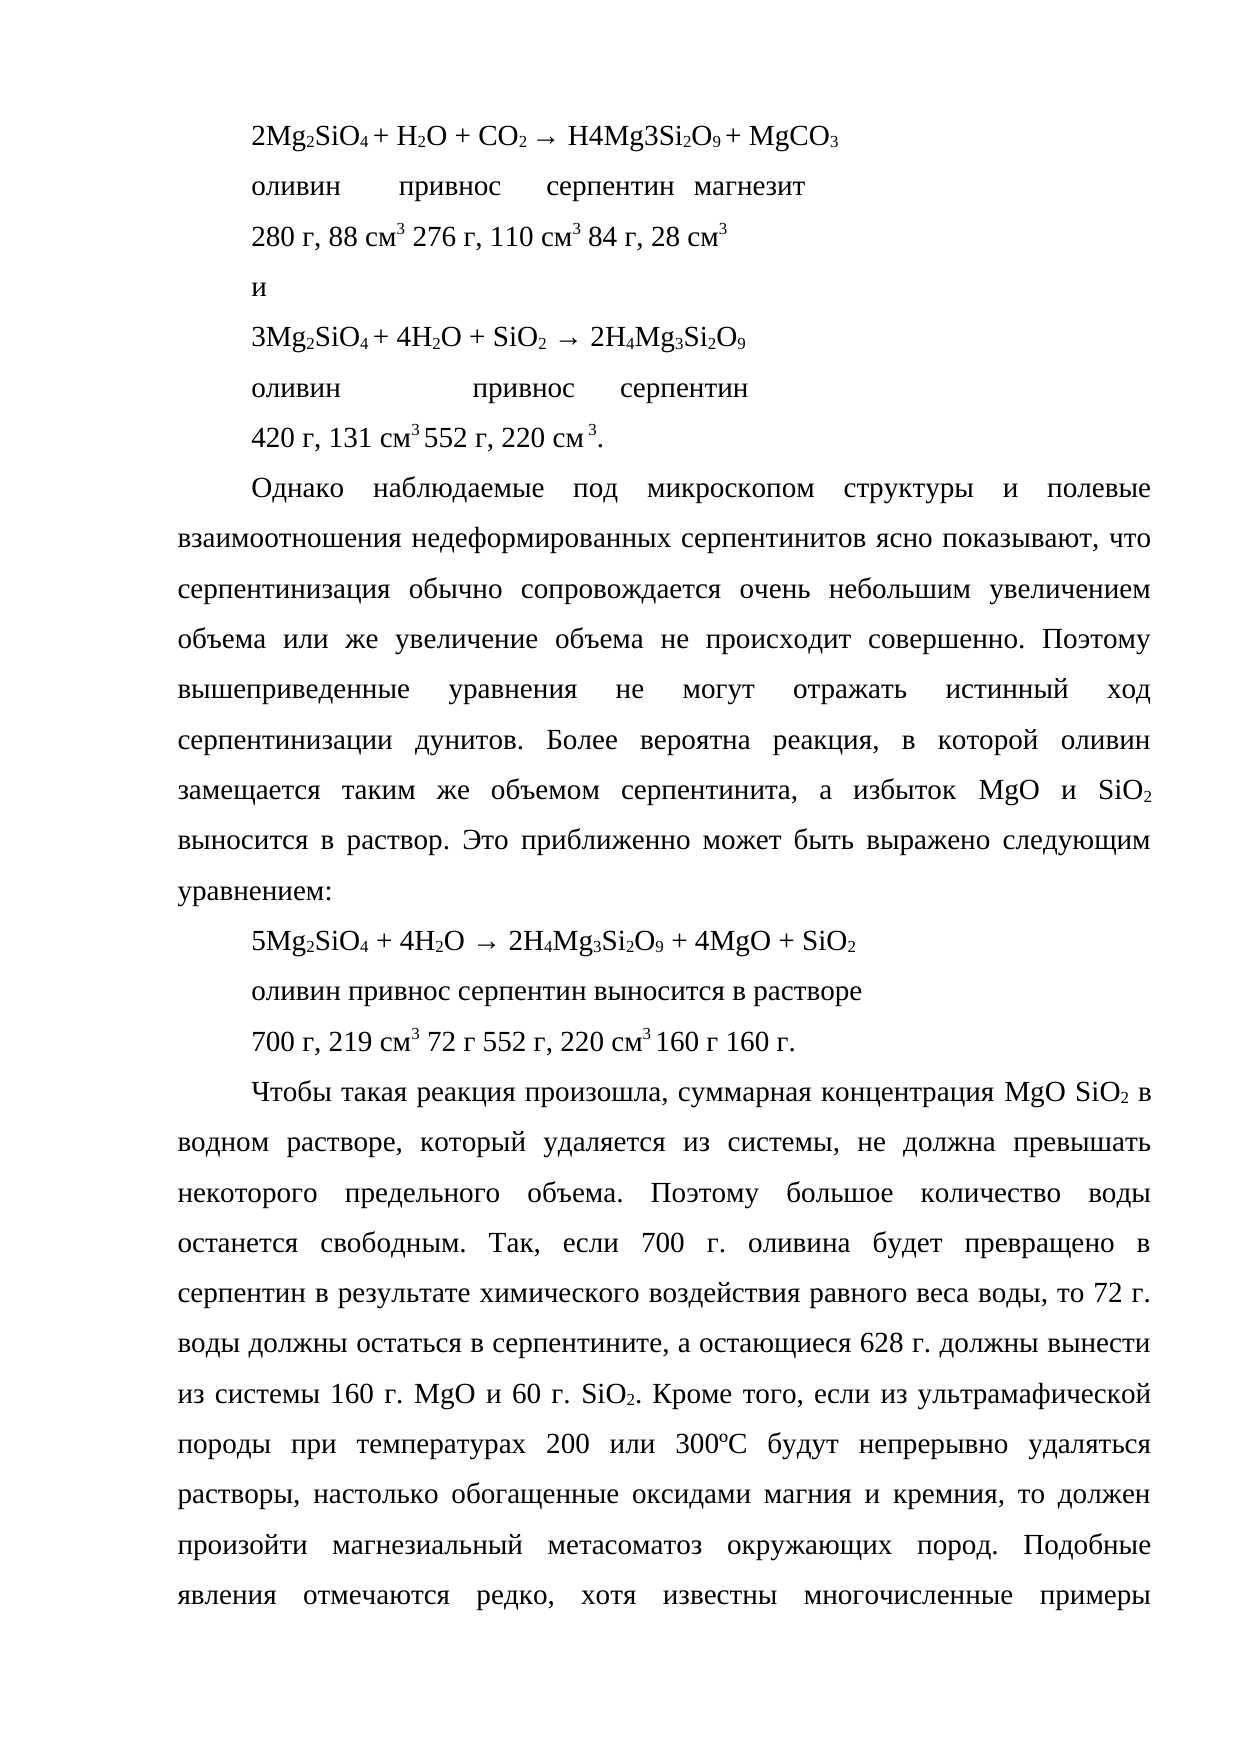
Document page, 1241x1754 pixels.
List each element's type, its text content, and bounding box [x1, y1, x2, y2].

text оливин привнос серпентин выносится в растворе [177, 973, 1152, 1007]
text 2Mg2SiO4 + H2O + CO2 → H4Mg3Si2O9 + MgCO3 [177, 118, 1152, 152]
text 420 г, 131 см3 552 г, 220 см 3. [177, 420, 1152, 453]
text 3Mg2SiO4 + 4H2O + SiO2 → 2H4Mg3Si2O9 [177, 319, 1152, 353]
text оливин привнос серпентин магнезит [177, 168, 1152, 202]
text 5Mg2SiO4 + 4H2O → 2H4Mg3Si2O9 + 4MgO + SiO2 [177, 923, 1152, 957]
text и [177, 269, 1152, 303]
text Однако наблюдаемые под микроскопом структуры и полевые взаимоотношения недеформированных серпентинитов ясно показывают, что серпентинизация обычно сопровождается очень небольшим увеличением объема или же увеличение объема не происходит совершенно. Поэтому вышеприведенные уравнения не могут отражать истинный ход серпентинизации дунитов. Более вероятна реакция, в которой оливин замещается таким же объемом серпентинита, а избыток MgO и SiO2 выносится в раствор. Это приближенно может быть выражено следующим уравнением: [177, 470, 1152, 906]
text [177, 1074, 1152, 1611]
text оливин привнос серпентин [177, 370, 1152, 403]
text 280 г, 88 см3 276 г, 110 см3 84 г, 28 см3 [177, 219, 1152, 252]
text 700 г, 219 см3 72 г 552 г, 220 см3 160 г 160 г. [177, 1024, 1152, 1057]
